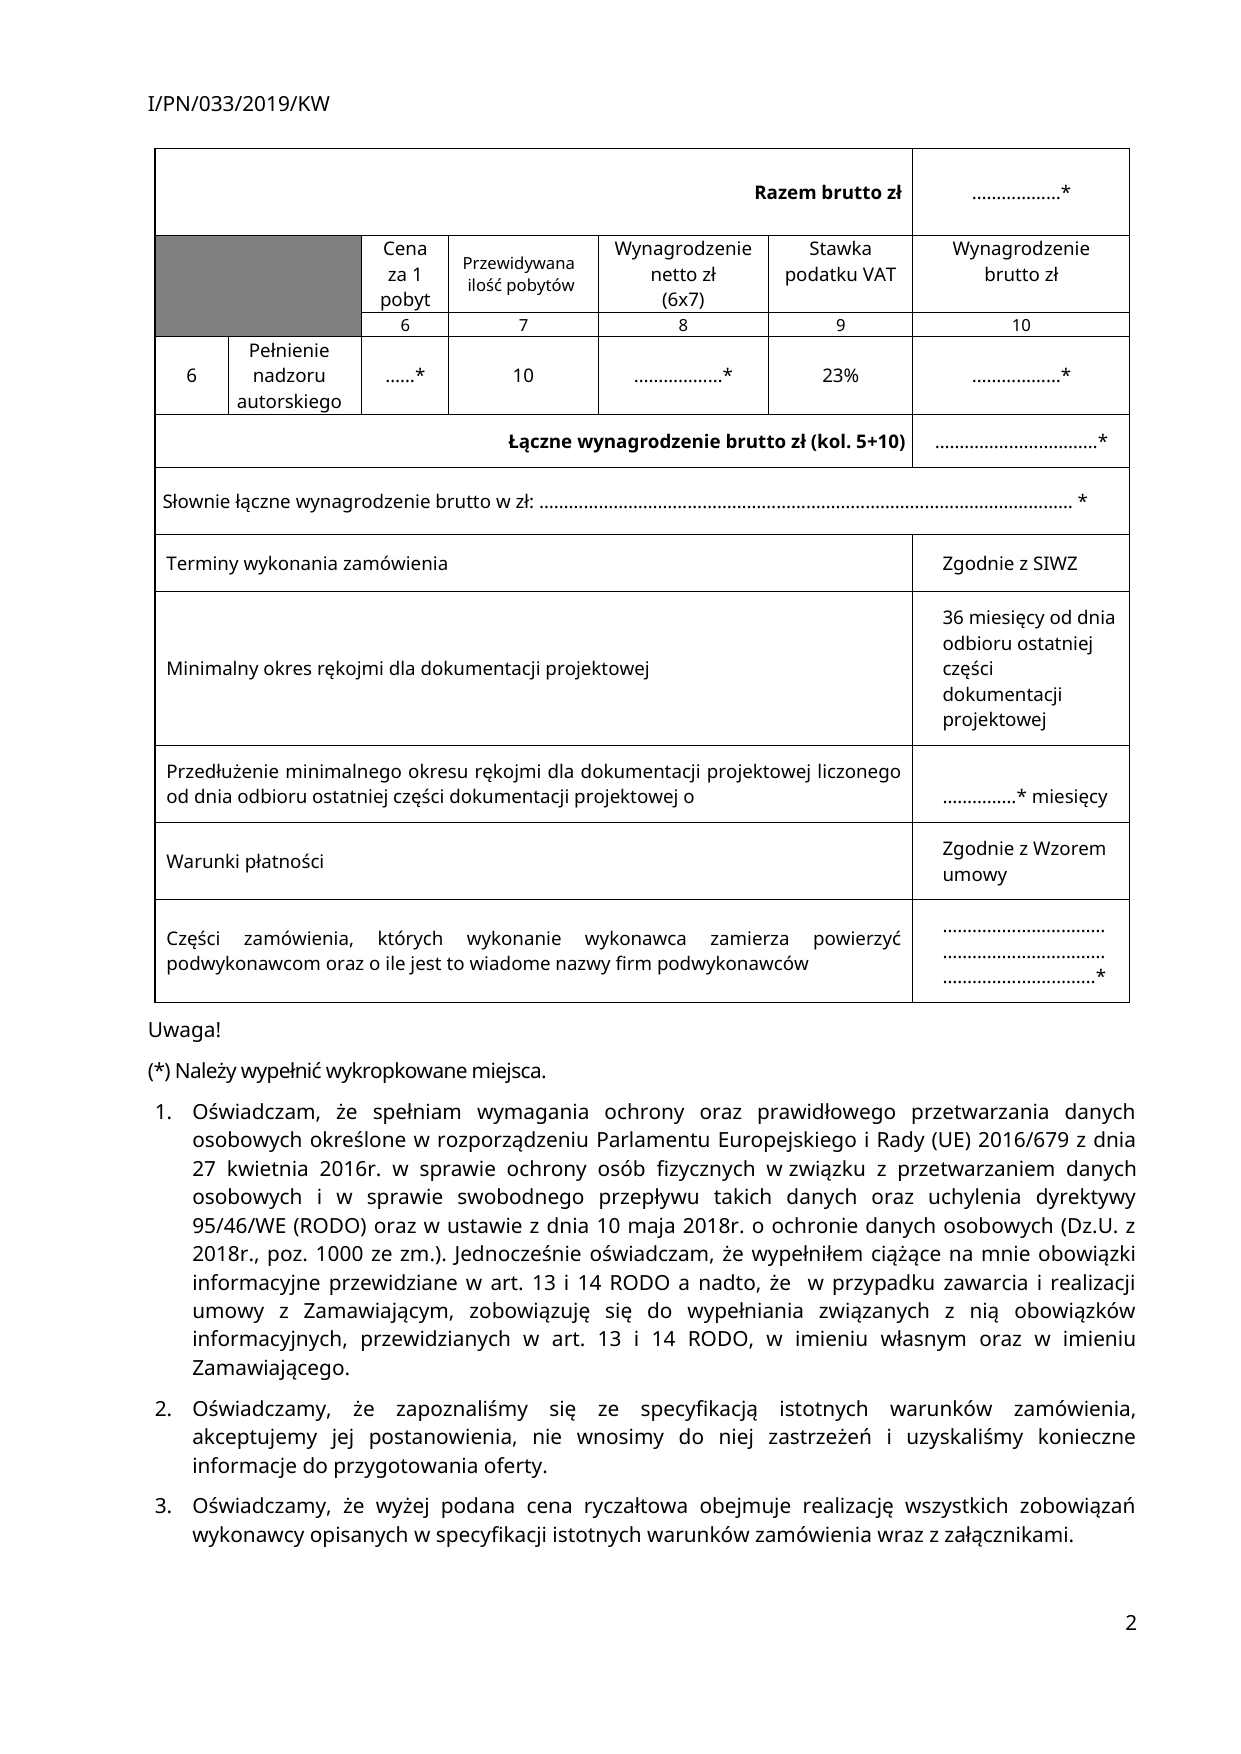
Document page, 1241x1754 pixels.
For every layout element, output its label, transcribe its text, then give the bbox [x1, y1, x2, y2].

table_cell 7 [449, 313, 598, 336]
table_cell Stawka podatku VAT [769, 236, 912, 312]
table_cell Zgodnie z Wzorem umowy [913, 823, 1129, 899]
table_cell 6 [156, 337, 228, 414]
table_cell 9 [769, 313, 912, 336]
list Oświadczamy, że wyżej podana cena ryczałtowa obejmuje realizację wszystkich zobowiązań wykonawcy opisanych w specyfikacji istotnych warunków zamówienia wraz z załącznikami. [154, 1492, 1137, 1548]
list Oświadczam, że spełniam wymagania ochrony oraz prawidłowego przetwarzania danych osobowych określone w rozporządzeniu Parlamentu Europejskiego i Rady (UE) 2016/679 z dnia 27 kwietnia 2016r. w sprawie ochrony osób fizycznych w związku z przetwarzaniem danych osobowych i w sprawie swobodnego przepływu takich danych oraz uchylenia dyrektywy 95/46/WE (RODO) oraz w ustawie z dnia 10 maja 2018r. o ochronie danych osobowych (Dz.U. z 2018r., poz. 1000 ze zm.). Jednocześnie oświadczam, że wypełniłem ciążące na mnie obowiązki informacyjne przewidziane w art. 13 i 14 RODO a nadto, że w przypadku zawarcia i realizacji umowy z Zamawiającym, zobowiązuję się do wypełniania związanych z nią obowiązków informacyjnych, przewidzianych w art. 13 i 14 RODO, w imieniu własnym oraz w imieniu Zamawiającego. [154, 1097, 1137, 1381]
table_cell Przedłużenie minimalnego okresu rękojmi dla dokumentacji projektowej liczonego od dnia odbioru ostatniej części dokumentacji projektowej o [156, 746, 912, 822]
table_cell Pełnienie nadzoru autorskiego [229, 337, 361, 414]
table_cell ………………* [913, 149, 1129, 235]
table_cell ……* [362, 337, 448, 414]
table_cell Minimalny okres rękojmi dla dokumentacji projektowej [156, 592, 912, 745]
table_cell 8 [599, 313, 768, 336]
table_cell Części zamówienia, których wykonanie wykonawca zamierza powierzyć podwykonawcom oraz o ile jest to wiadome nazwy firm podwykonawców [156, 900, 912, 1002]
table_cell ………………* [913, 337, 1129, 414]
table_cell Wynagrodzenie brutto zł [913, 236, 1129, 312]
table_cell Przewidywana ilość pobytów [449, 236, 598, 312]
table_cell 23% [769, 337, 912, 414]
table_cell Razem brutto zł [156, 149, 912, 235]
table_cell 36 miesięcy od dnia odbioru ostatniej części dokumentacji projektowej [913, 592, 1129, 745]
table_cell ……………* miesięcy [913, 746, 1129, 822]
table_cell ………………* [599, 337, 768, 414]
table_cell Łączne wynagrodzenie brutto zł (kol. 5+10) [156, 415, 912, 467]
text (*) Należy wypełnić wykropkowane miejsca. [148, 1056, 1137, 1084]
table_cell Terminy wykonania zamówienia [156, 535, 912, 591]
table_cell Cena za 1 pobyt [362, 236, 448, 312]
table_cell ……………………………* [913, 415, 1129, 467]
table_cell 6 [362, 313, 448, 336]
table_cell [156, 236, 361, 336]
table_cell Wynagrodzenie netto zł (6x7) [599, 236, 768, 312]
list Oświadczamy, że zapoznaliśmy się ze specyfikacją istotnych warunków zamówienia, akceptujemy jej postanowienia, nie wnosimy do niej zastrzeżeń i uzyskaliśmy konieczne informacje do przygotowania oferty. [154, 1394, 1137, 1479]
table_cell 10 [913, 313, 1129, 336]
table_cell 10 [449, 337, 598, 414]
table_cell Zgodnie z SIWZ [913, 535, 1129, 591]
text Uwaga! [148, 1015, 1137, 1043]
table_cell …………………………… …………………………… …………….……………* [913, 900, 1129, 1002]
table_cell Słownie łączne wynagrodzenie brutto w zł: ……………………………………………………………………………………………… * [156, 468, 1129, 534]
table_cell Warunki płatności [156, 823, 912, 899]
